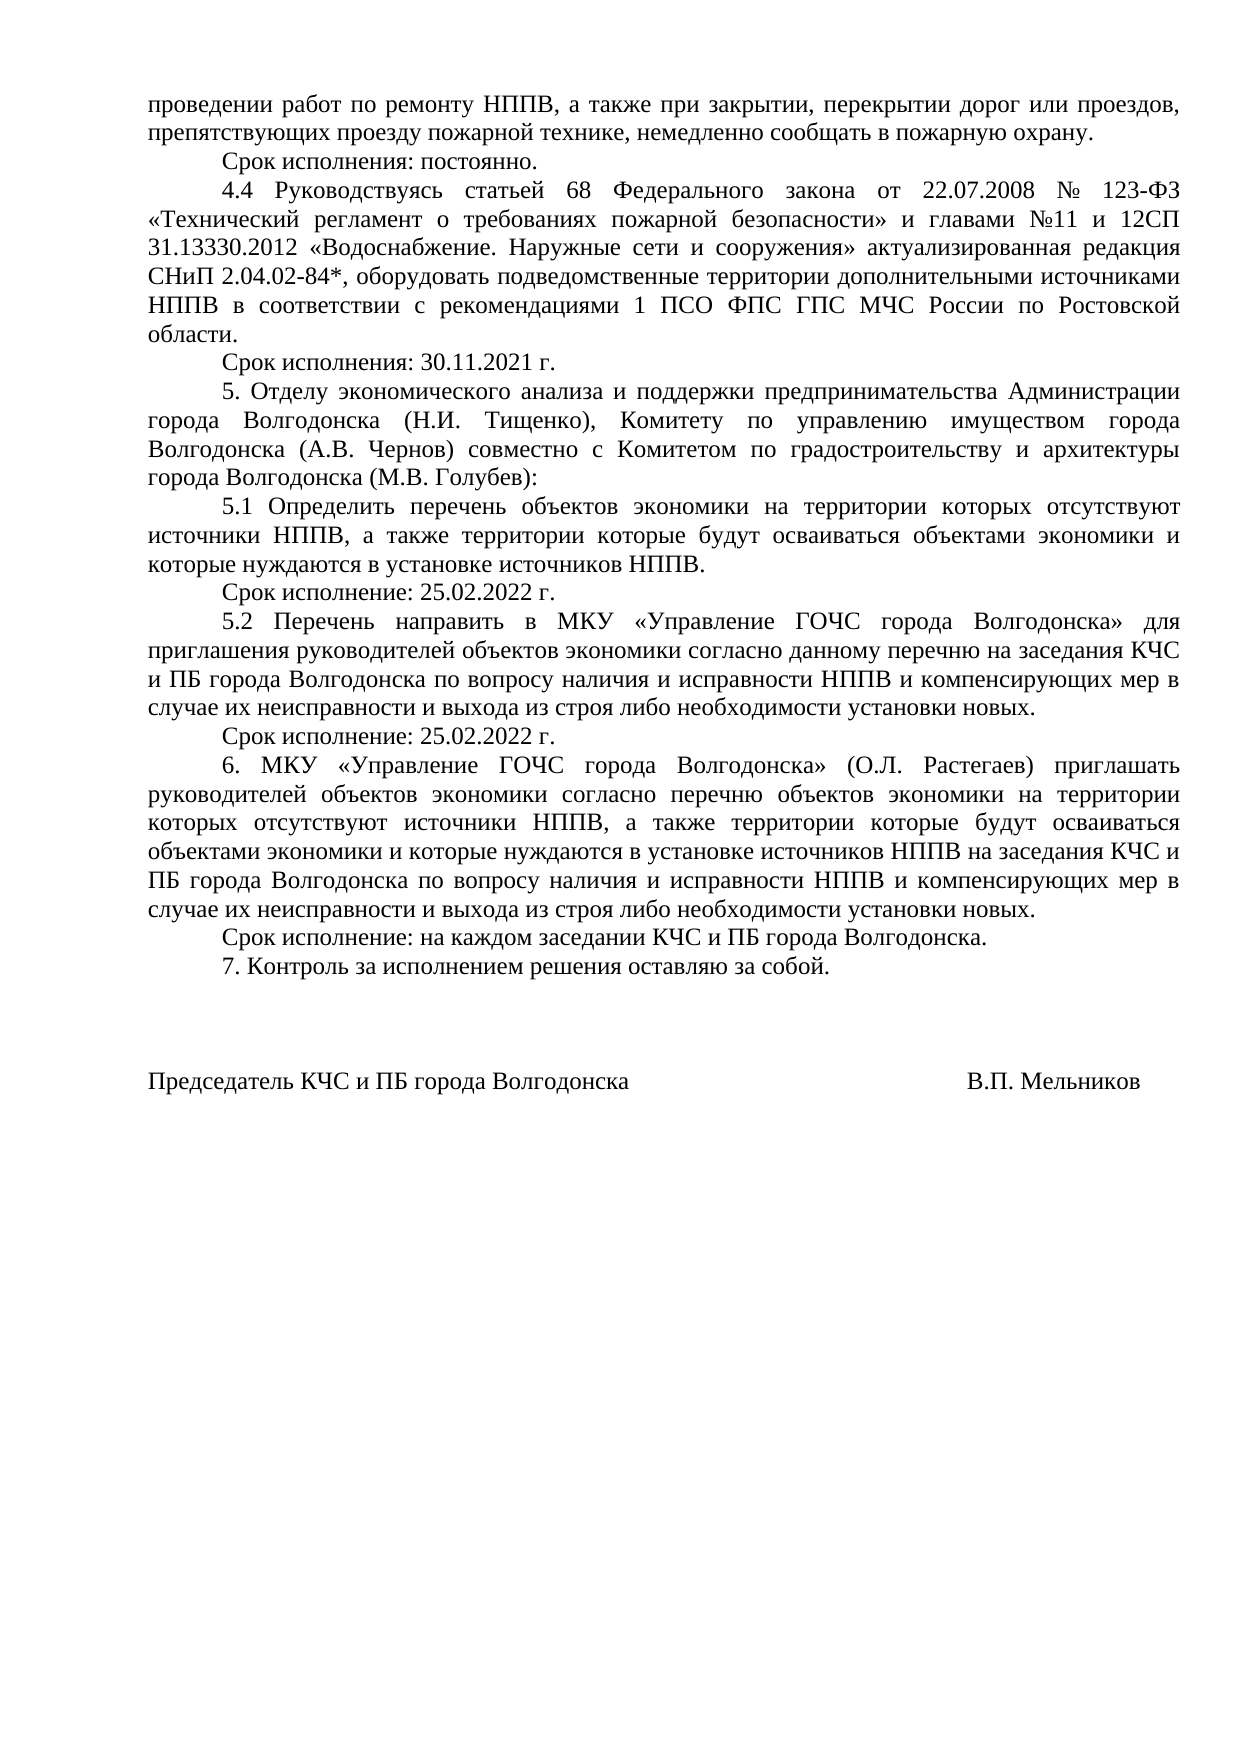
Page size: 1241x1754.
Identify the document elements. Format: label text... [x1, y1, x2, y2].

text 5. Отделу экономического анализа и поддержки предпринимательства Администрации города Волгодонска (Н.И. Тищенко), Комитету по управлению имуществом города Волгодонска (А.В. Чернов) совместно с Комитетом по градостроительству и архитектуры города Волгодонска (М.В. Голубев): [148, 376, 1181, 491]
text 5.1 Определить перечень объектов экономики на территории которых отсутствуют источники НППВ, а также территории которые будут осваиваться объектами экономики и которые нуждаются в установке источников НППВ. [148, 491, 1181, 577]
text 7. Контроль за исполнением решения оставляю за собой. [148, 951, 1181, 980]
text 5.2 Перечень направить в МКУ «Управление ГОЧС города Волгодонска» для приглашения руководителей объектов экономики согласно данному перечню на заседания КЧС и ПБ города Волгодонска по вопросу наличия и исправности НППВ и компенсирующих мер в случае их неисправности и выхода из строя либо необходимости установки новых. [148, 606, 1181, 721]
text Председатель КЧС и ПБ города Волгодонска В.П. Мельников [148, 1066, 1181, 1095]
text Срок исполнения: постоянно. [148, 146, 1181, 175]
text Срок исполнение: на каждом заседании КЧС и ПБ города Волгодонска. [148, 922, 1181, 951]
text 6. МКУ «Управление ГОЧС города Волгодонска» (О.Л. Растегаев) приглашать руководителей объектов экономики согласно перечню объектов экономики на территории которых отсутствуют источники НППВ, а также территории которые будут осваиваться объектами экономики и которые нуждаются в установке источников НППВ на заседания КЧС и ПБ города Волгодонска по вопросу наличия и исправности НППВ и компенсирующих мер в случае их неисправности и выхода из строя либо необходимости установки новых. [148, 750, 1181, 922]
text 4.4 Руководствуясь статьей 68 Федерального закона от 22.07.2008 № 123-ФЗ «Технический регламент о требованиях пожарной безопасности» и главами №11 и 12СП 31.13330.2012 «Водоснабжение. Наружные сети и сооружения» актуализированная редакция СНиП 2.04.02-84*, оборудовать подведомственные территории дополнительными источниками НППВ в соответствии с рекомендациями 1 ПСО ФПС ГПС МЧС России по Ростовской области. [148, 175, 1181, 347]
text Срок исполнение: 25.02.2022 г. [148, 721, 1181, 750]
text Срок исполнения: 30.11.2021 г. [148, 347, 1181, 376]
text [148, 89, 1181, 146]
text Срок исполнение: 25.02.2022 г. [148, 577, 1181, 606]
